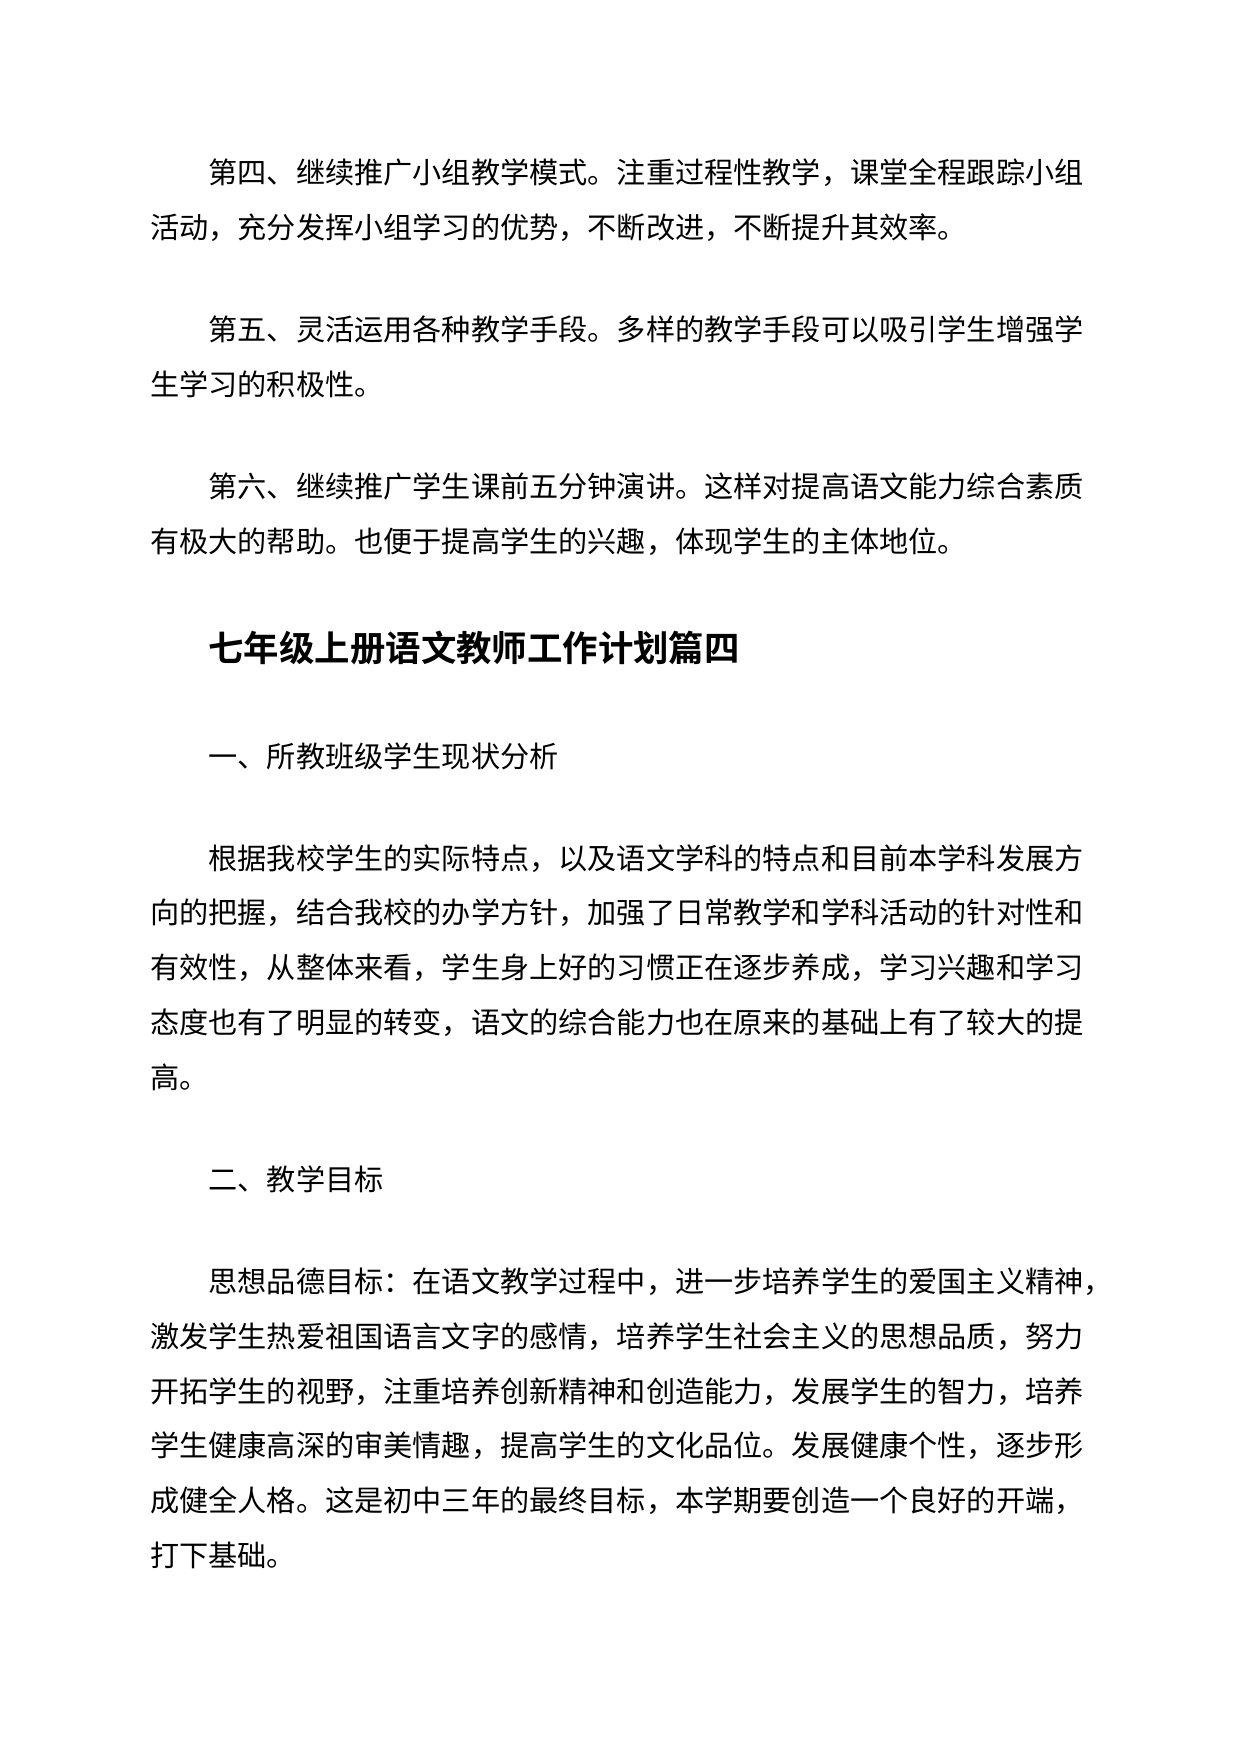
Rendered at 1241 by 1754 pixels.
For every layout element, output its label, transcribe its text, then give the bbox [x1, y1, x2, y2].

text 一、所教班级学生现状分析 [150, 733, 1090, 776]
text 思想品德目标：在语文教学过程中，进一步培养学生的爱国主义精神，激发学生热爱祖国语言文字的感情，培养学生社会主义的思想品质，努力开拓学生的视野，注重培养创新精神和创造能力，发展学生的智力，培养学生健康高深的审美情趣，提高学生的文化品位。发展健康个性，逐步形成健全人格。这是初中三年的最终目标，本学期要创造一个良好的开端，打下基础。 [150, 1258, 1090, 1575]
text 二、教学目标 [150, 1157, 1090, 1199]
text 第四、继续推广小组教学模式。注重过程性教学，课堂全程跟踪小组活动，充分发挥小组学习的优势，不断改进，不断提升其效率。 [150, 150, 1090, 247]
text 七年级上册语文教师工作计划篇四 [150, 620, 1090, 671]
text 第六、继续推广学生课前五分钟演讲。这样对提高语文能力综合素质有极大的帮助。也便于提高学生的兴趣，体现学生的主体地位。 [150, 463, 1090, 561]
text 根据我校学生的实际特点，以及语文学科的特点和目前本学科发展方向的把握，结合我校的办学方针，加强了日常教学和学科活动的针对性和有效性，从整体来看，学生身上好的习惯正在逐步养成，学习兴趣和学习态度也有了明显的转变，语文的综合能力也在原来的基础上有了较大的提高。 [150, 835, 1090, 1097]
text 第五、灵活运用各种教学手段。多样的教学手段可以吸引学生增强学生学习的积极性。 [150, 307, 1090, 404]
